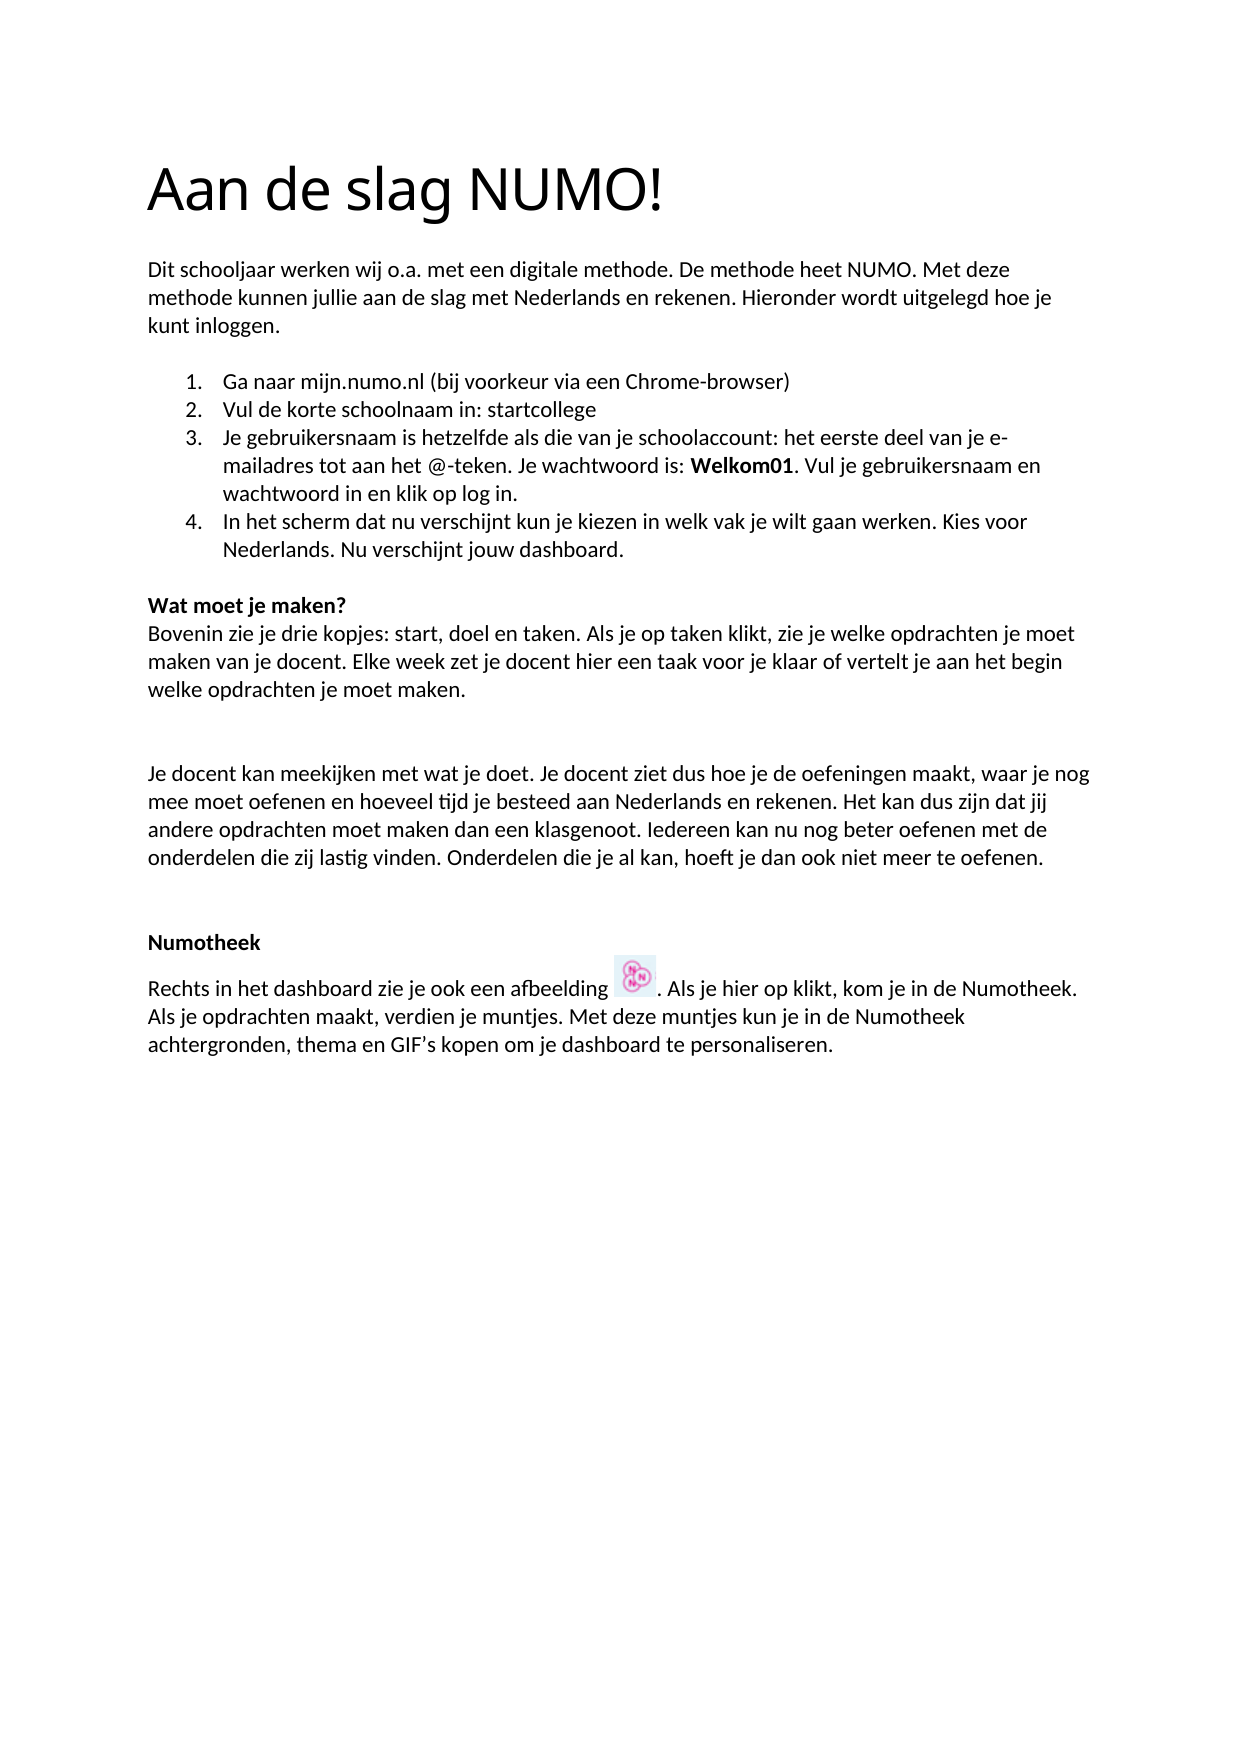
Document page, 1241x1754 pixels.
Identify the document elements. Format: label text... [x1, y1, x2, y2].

text Je docent kan meekijken met wat je doet. Je docent ziet dus hoe je de oefeningen maakt, waar je nog mee moet oefenen en hoeveel tijd je besteed aan Nederlands en rekenen. Het kan dus zijn dat jij andere opdrachten moet maken dan een klasgenoot. Iedereen kan nu nog beter oefenen met de onderdelen die zij lastig vinden. Onderdelen die je al kan, hoeft je dan ook niet meer te oefenen. [148, 759, 1093, 872]
text Rechts in het dashboard zie je ook een afbeelding . Als je hier op klikt, kom je in de Numotheek. Als je opdrachten maakt, verdien je muntjes. Met deze muntjes kun je in de Numotheek achtergronden, thema en GIF’s kopen om je dashboard te personaliseren. [148, 956, 1093, 1058]
text Wat moet je maken? [148, 591, 1093, 619]
list Vul de korte schoolnaam in: startcollege [185, 395, 1093, 423]
text Numotheek [148, 928, 1093, 956]
text Dit schooljaar werken wij o.a. met een digitale methode. De methode heet NUMO. Met deze methode kunnen jullie aan de slag met Nederlands en rekenen. Hieronder wordt uitgelegd hoe je kunt inloggen. [148, 255, 1093, 339]
list In het scherm dat nu verschijnt kun je kiezen in welk vak je wilt gaan werken. Kies voor Nederlands. Nu verschijnt jouw dashboard. [185, 507, 1093, 563]
picture [614, 955, 657, 997]
list Je gebruikersnaam is hetzelfde als die van je schoolaccount: het eerste deel van je e-mailadres tot aan het @-teken. Je wachtwoord is: Welkom01. Vul je gebruikersnaam en wachtwoord in en klik op log in. [185, 423, 1093, 507]
title Aan de slag NUMO! [148, 148, 1093, 227]
text Bovenin zie je drie kopjes: start, doel en taken. Als je op taken klikt, zie je welke opdrachten je moet maken van je docent. Elke week zet je docent hier een taak voor je klaar of vertelt je aan het begin welke opdrachten je moet maken. [148, 619, 1093, 703]
list Ga naar mijn.numo.nl (bij voorkeur via een Chrome-browser) [185, 367, 1093, 395]
